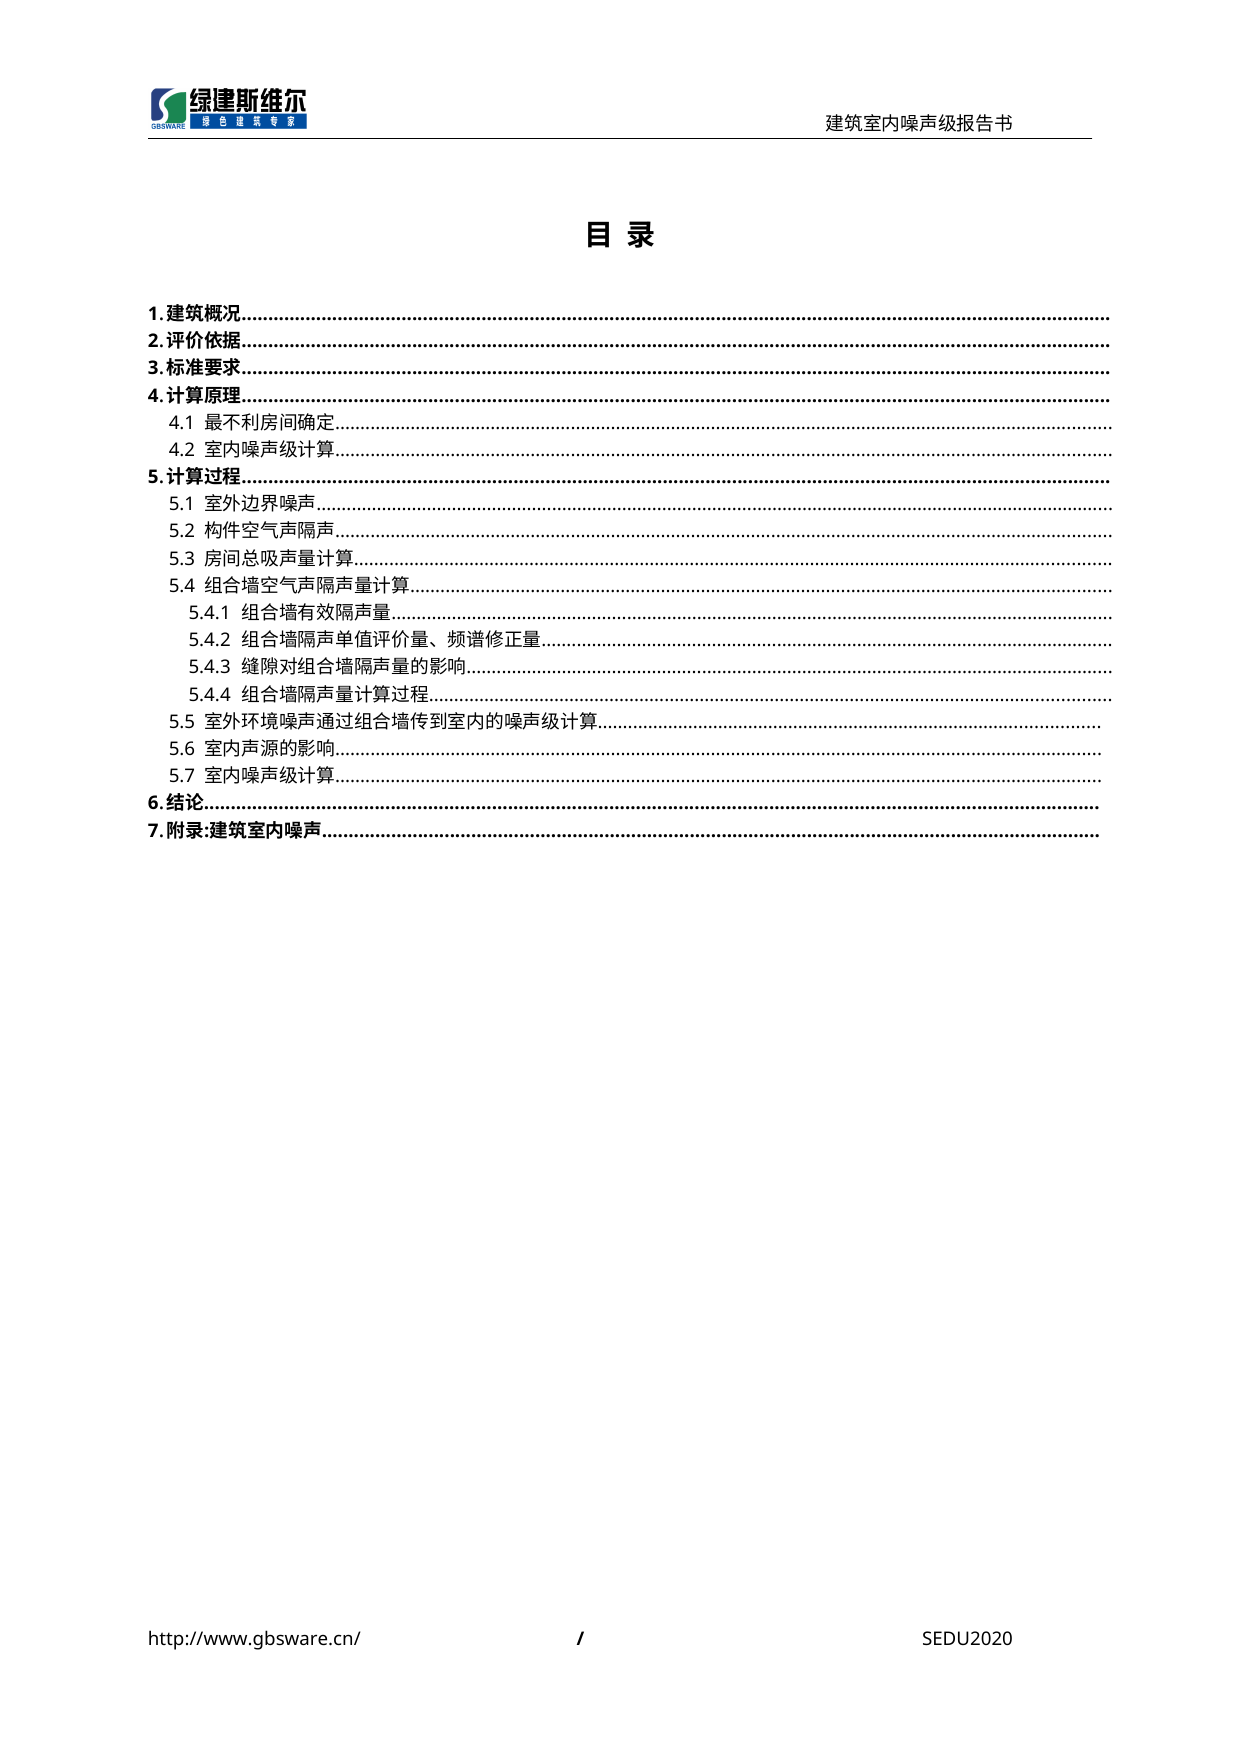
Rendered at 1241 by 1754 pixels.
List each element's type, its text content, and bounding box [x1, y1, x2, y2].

text 5.4.1 组合墙有效隔声量 8 [169, 598, 1092, 625]
text 5.6 室内声源的影响 12 [168, 734, 1092, 761]
text 5.4.3 缝隙对组合墙隔声量的影响 9 [169, 652, 1092, 679]
text 5.4 组合墙空气声隔声量计算 8 [168, 571, 1092, 598]
text 5.5 室外环境噪声通过组合墙传到室内的噪声级计算 11 [168, 706, 1092, 734]
picture [147, 88, 308, 130]
text 7 附录:建筑室内噪声 14 [148, 815, 1092, 842]
text 5.2 构件空气声隔声 5 [168, 516, 1092, 543]
text 2 评价依据 3 [148, 326, 1092, 353]
text 目 录 [148, 162, 1092, 266]
text 5.3 房间总吸声量计算 7 [168, 543, 1092, 571]
text 4.1 最不利房间确定 3 [168, 407, 1092, 434]
text 5.1 室外边界噪声 5 [168, 489, 1092, 516]
text 6 结论 13 [148, 788, 1092, 815]
text 5 计算过程 4 [148, 462, 1092, 489]
text 5.7 室内噪声级计算 12 [168, 761, 1092, 788]
text 5.4.2 组合墙隔声单值评价量、频谱修正量 8 [169, 625, 1092, 652]
text 5.4.4 组合墙隔声量计算过程 9 [169, 679, 1092, 706]
text 4.2 室内噪声级计算 4 [168, 434, 1092, 462]
text 3 标准要求 3 [148, 353, 1092, 380]
text 4 计算原理 3 [148, 380, 1092, 407]
text 1 建筑概况 3 [148, 299, 1092, 326]
